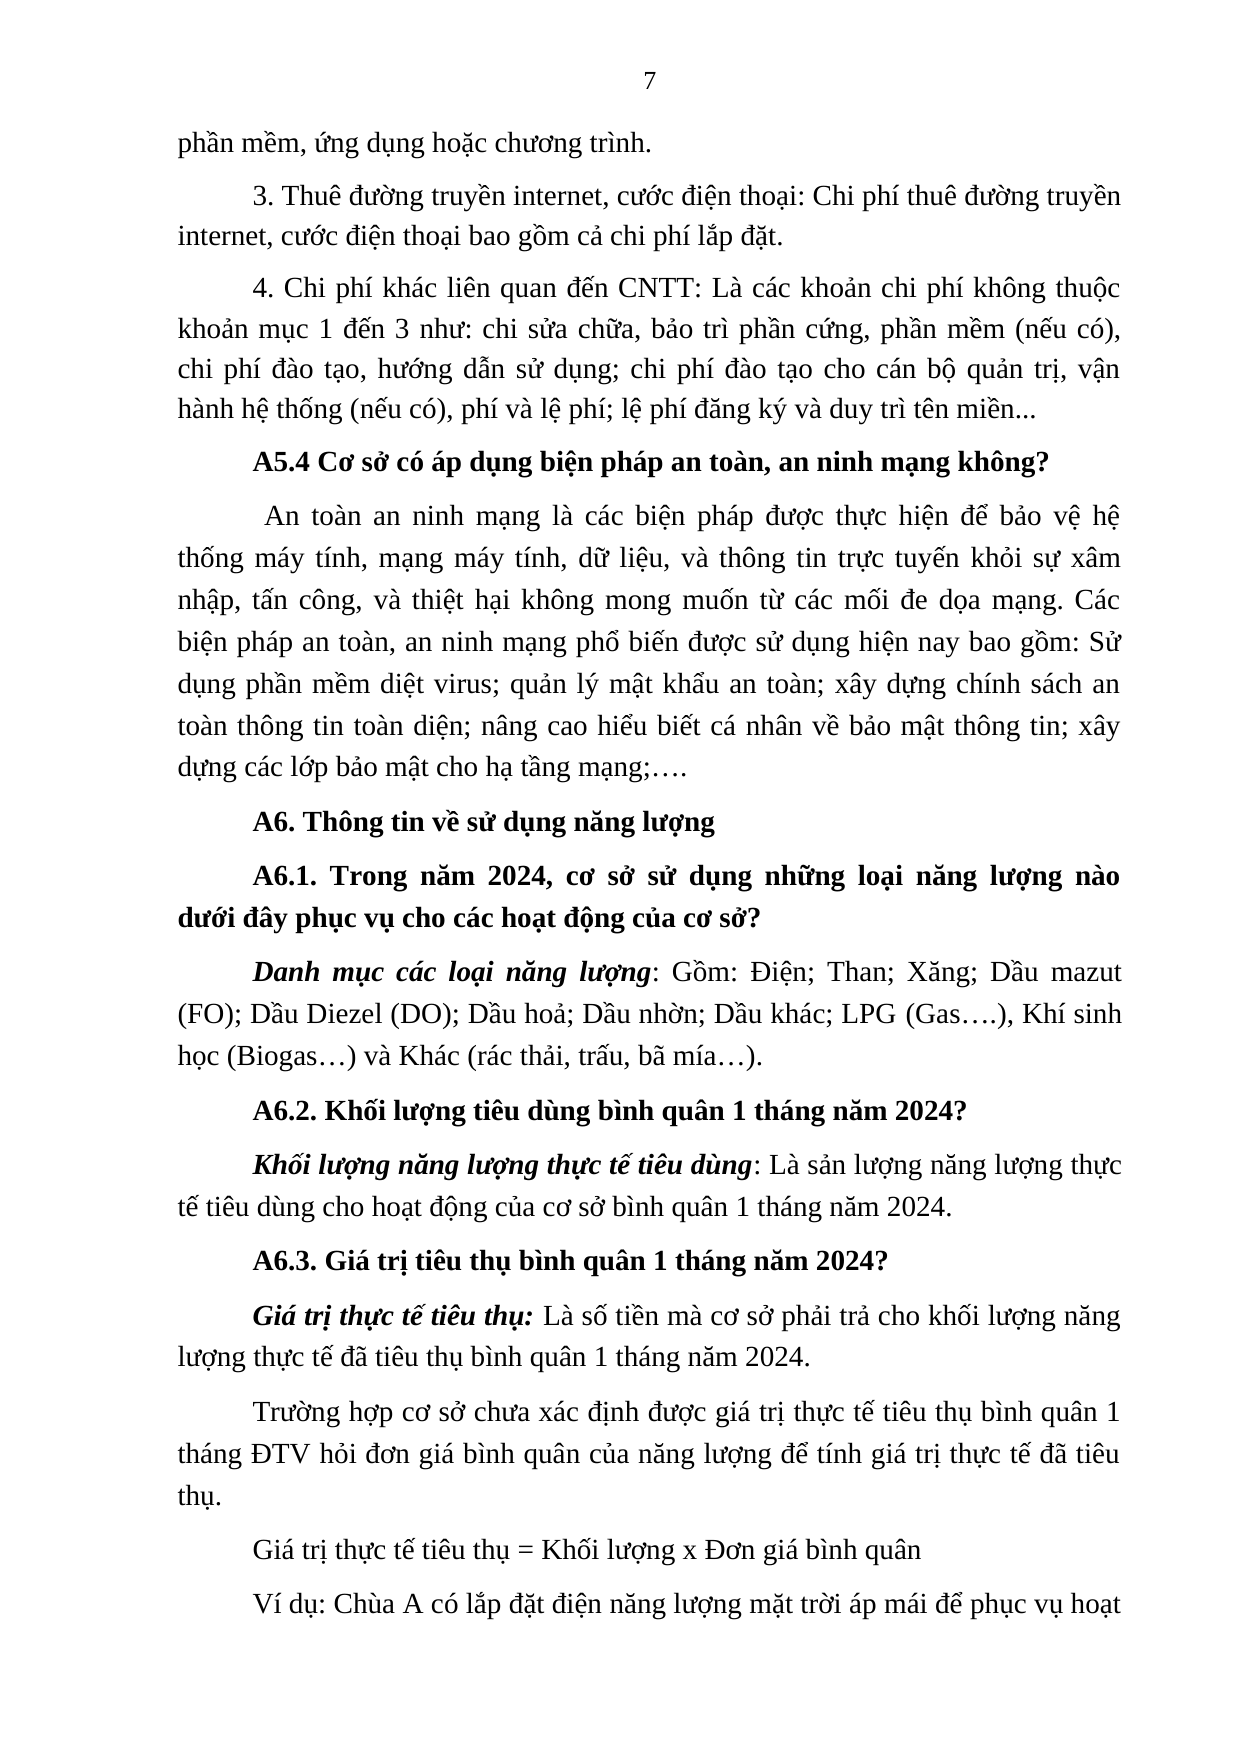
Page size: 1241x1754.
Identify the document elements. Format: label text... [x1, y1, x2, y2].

text Danh mục các loại năng lượng: Gồm: Điện; Than; Xăng; Dầu mazut (FO); Dầu Diezel (DO); Dầu hoả; Dầu nhờn; Dầu khác; LPG (Gas….), Khí sinh học (Biogas…) và Khác (rác thải, trấu, bã mía…). [177, 954, 1122, 1072]
text A5.4 Cơ sở có áp dụng biện pháp an toàn, an ninh mạng không? [177, 444, 1122, 477]
text A6.2. Khối lượng tiêu dùng bình quân 1 tháng năm 2024? [177, 1093, 1122, 1126]
text Trường hợp cơ sở chưa xác định được giá trị thực tế tiêu thụ bình quân 1 tháng ĐTV hỏi đơn giá bình quân của năng lượng để tính giá trị thực tế đã tiêu thụ. [177, 1394, 1122, 1511]
text Giá trị thực tế tiêu thụ = Khối lượng x Đơn giá bình quân [177, 1532, 1122, 1566]
text A6. Thông tin về sử dụng năng lượng [177, 804, 1122, 837]
text A6.1. Trong năm 2024, cơ sở sử dụng những loại năng lượng nào dưới đây phục vụ cho các hoạt động của cơ sở? [177, 858, 1122, 934]
text 4. Chi phí khác liên quan đến CNTT: Là các khoản chi phí không thuộc khoản mục 1 đến 3 như: chi sửa chữa, bảo trì phần cứng, phần mềm (nếu có), chi phí đào tạo, hướng dẫn sử dụng; chi phí đào tạo cho cán bộ quản trị, vận hành hệ thống (nếu có), phí và lệ phí; lệ phí đăng ký và duy trì tên miền... [177, 271, 1122, 425]
text An toàn an ninh mạng là các biện pháp được thực hiện để bảo vệ hệ thống máy tính, mạng máy tính, dữ liệu, và thông tin trực tuyến khỏi sự xâm nhập, tấn công, và thiệt hại không mong muốn từ các mối đe dọa mạng. Các biện pháp an toàn, an ninh mạng phổ biến được sử dụng hiện nay bao gồm: Sử dụng phần mềm diệt virus; quản lý mật khẩu an toàn; xây dựng chính sách an toàn thông tin toàn diện; nâng cao hiểu biết cá nhân về bảo mật thông tin; xây dựng các lớp bảo mật cho hạ tầng mạng;…. [177, 498, 1122, 783]
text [177, 125, 1122, 158]
text A6.3. Giá trị tiêu thụ bình quân 1 tháng năm 2024? [177, 1243, 1122, 1277]
text Giá trị thực tế tiêu thụ: Là số tiền mà cơ sở phải trả cho khối lượng năng lượng thực tế đã tiêu thụ bình quân 1 tháng năm 2024. [177, 1298, 1122, 1373]
text 3. Thuê đường truyền internet, cước điện thoại: Chi phí thuê đường truyền internet, cước điện thoại bao gồm cả chi phí lắp đặt. [177, 178, 1122, 251]
text Khối lượng năng lượng thực tế tiêu dùng: Là sản lượng năng lượng thực tế tiêu dùng cho hoạt động của cơ sở bình quân 1 tháng năm 2024. [177, 1147, 1122, 1222]
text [177, 1586, 1122, 1620]
